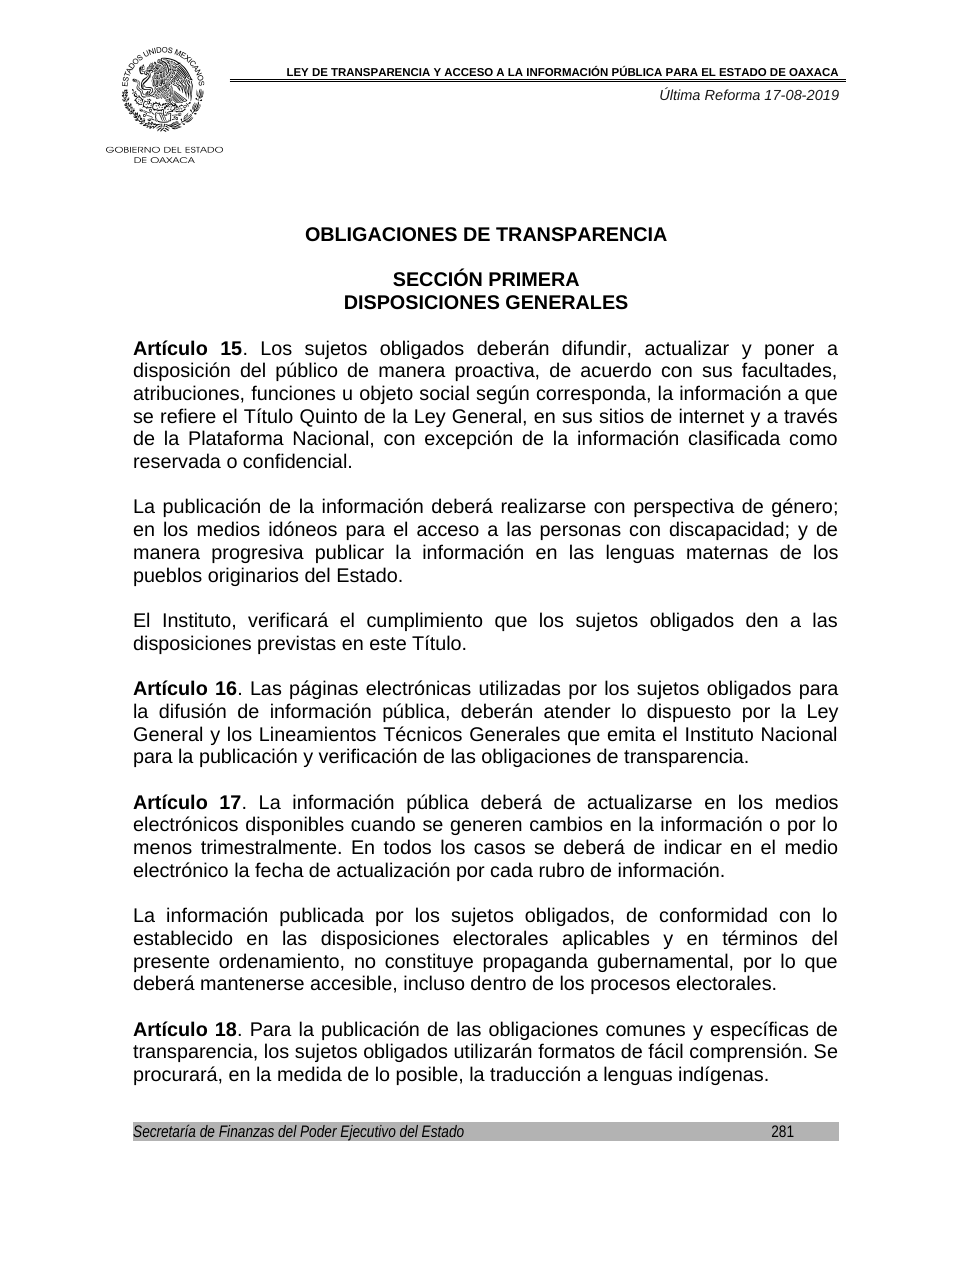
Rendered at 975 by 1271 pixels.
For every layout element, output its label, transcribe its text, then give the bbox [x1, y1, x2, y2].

text SECCIÓN PRIMERA [133, 268, 839, 291]
text Artículo 17. La información pública deberá de actualizarse en los medios electrónicos disponibles cuando se generen cambios en la información o por lo menos trimestralmente. En todos los casos se deberá de indicar en el medio electrónico la fecha de actualización por cada rubro de información. [133, 791, 839, 881]
text Artículo 18. Para la publicación de las obligaciones comunes y específicas de transparencia, los sujetos obligados utilizarán formatos de fácil comprensión. Se procurará, en la medida de lo posible, la traducción a lenguas indígenas. [133, 1018, 839, 1086]
text DISPOSICIONES GENERALES [133, 291, 839, 314]
text La publicación de la información deberá realizarse con perspectiva de género; en los medios idóneos para el acceso a las personas con discapacidad; y de manera progresiva publicar la información en las lenguas maternas de los pueblos originarios del Estado. [133, 495, 839, 586]
text Artículo 16. Las páginas electrónicas utilizadas por los sujetos obligados para la difusión de información pública, deberán atender lo dispuesto por la Ley General y los Lineamientos Técnicos Generales que emita el Instituto Nacional para la publicación y verificación de las obligaciones de transparencia. [133, 677, 839, 768]
text OBLIGACIONES DE TRANSPARENCIA [133, 223, 839, 246]
text Artículo 15. Los sujetos obligados deberán difundir, actualizar y poner a disposición del público de manera proactiva, de acuerdo con sus facultades, atribuciones, funciones u objeto social según corresponda, la información a que se refiere el Título Quinto de la Ley General, en sus sitios de internet y a través de la Plataforma Nacional, con excepción de la información clasificada como reservada o confidencial. [133, 336, 839, 473]
text El Instituto, verificará el cumplimiento que los sujetos obligados den a las disposiciones previstas en este Título. [133, 609, 839, 654]
picture [103, 44, 226, 166]
text La información publicada por los sujetos obligados, de conformidad con lo establecido en las disposiciones electorales aplicables y en términos del presente ordenamiento, no constituye propaganda gubernamental, por lo que deberá mantenerse accesible, incluso dentro de los procesos electorales. [133, 904, 839, 995]
